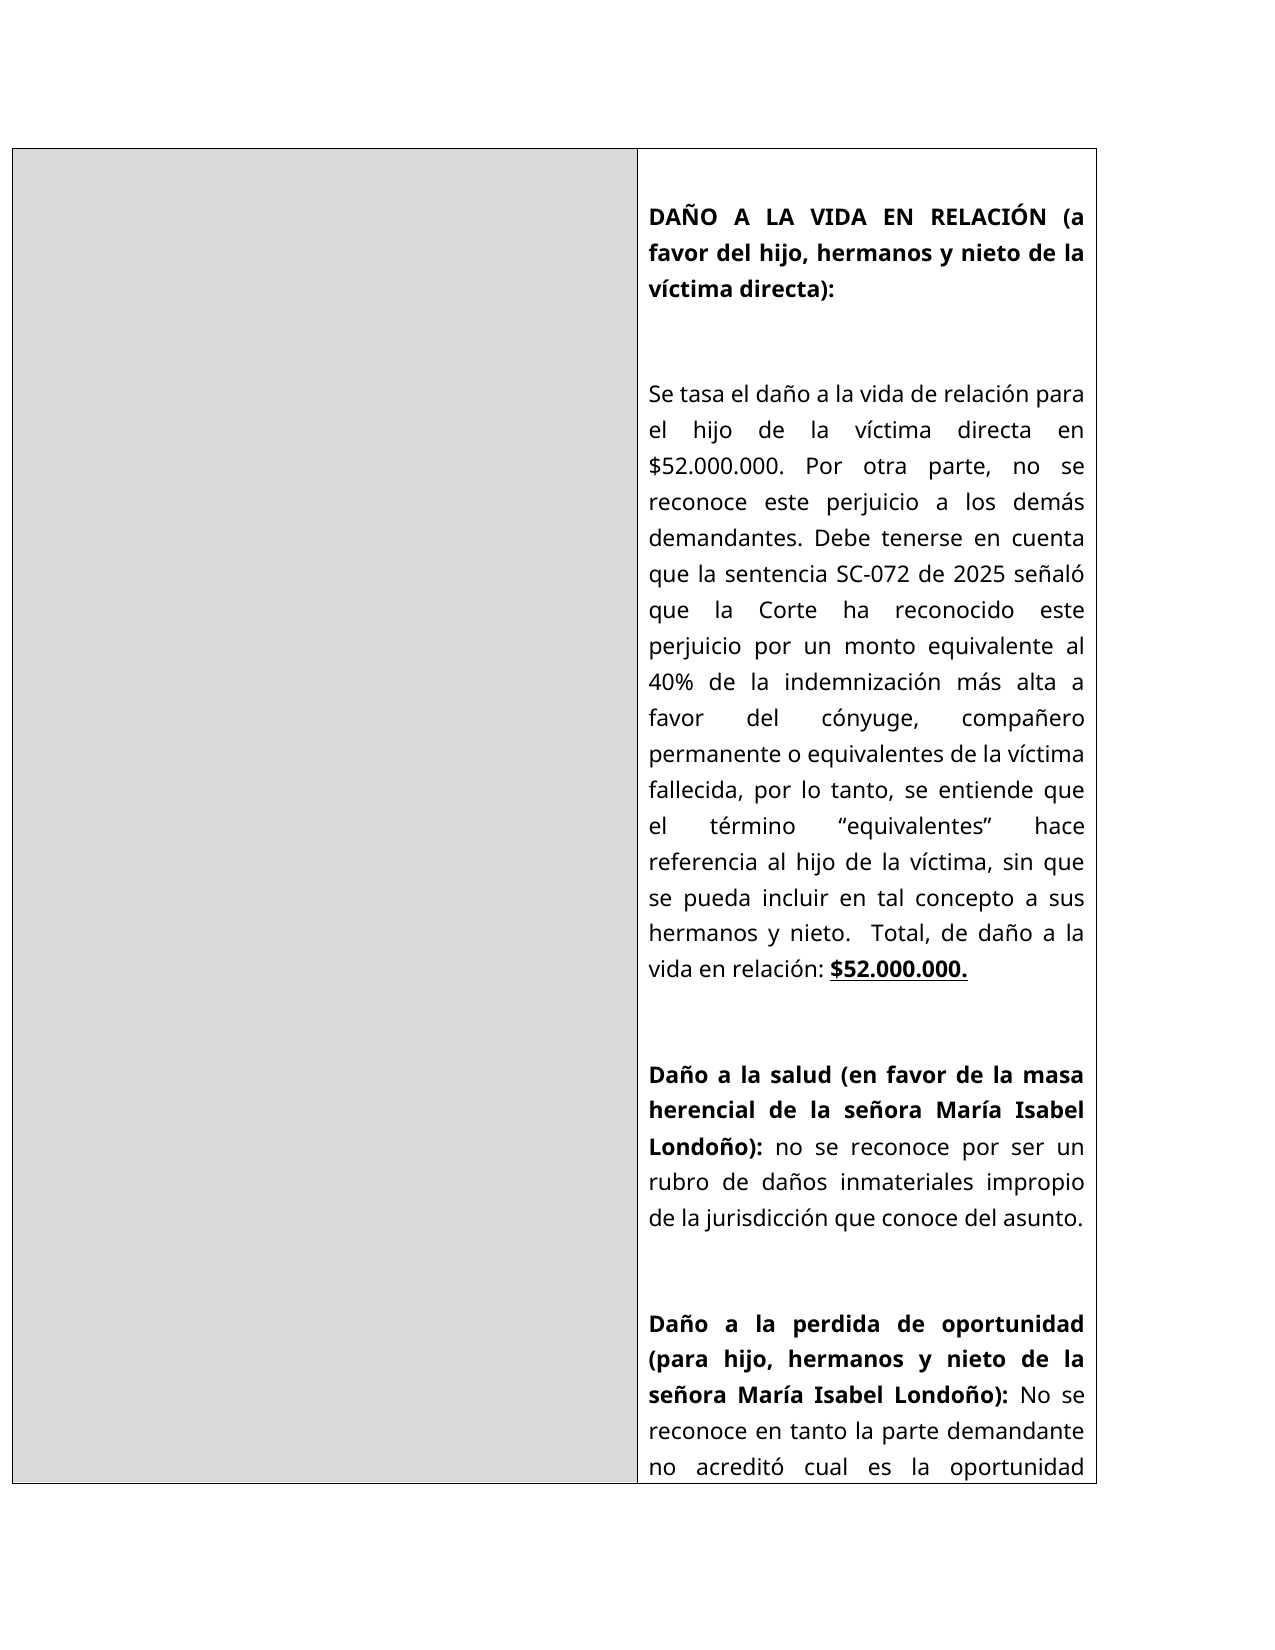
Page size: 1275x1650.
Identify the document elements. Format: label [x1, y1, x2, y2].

table_cell [13, 149, 637, 1482]
table_cell [638, 149, 1096, 1482]
